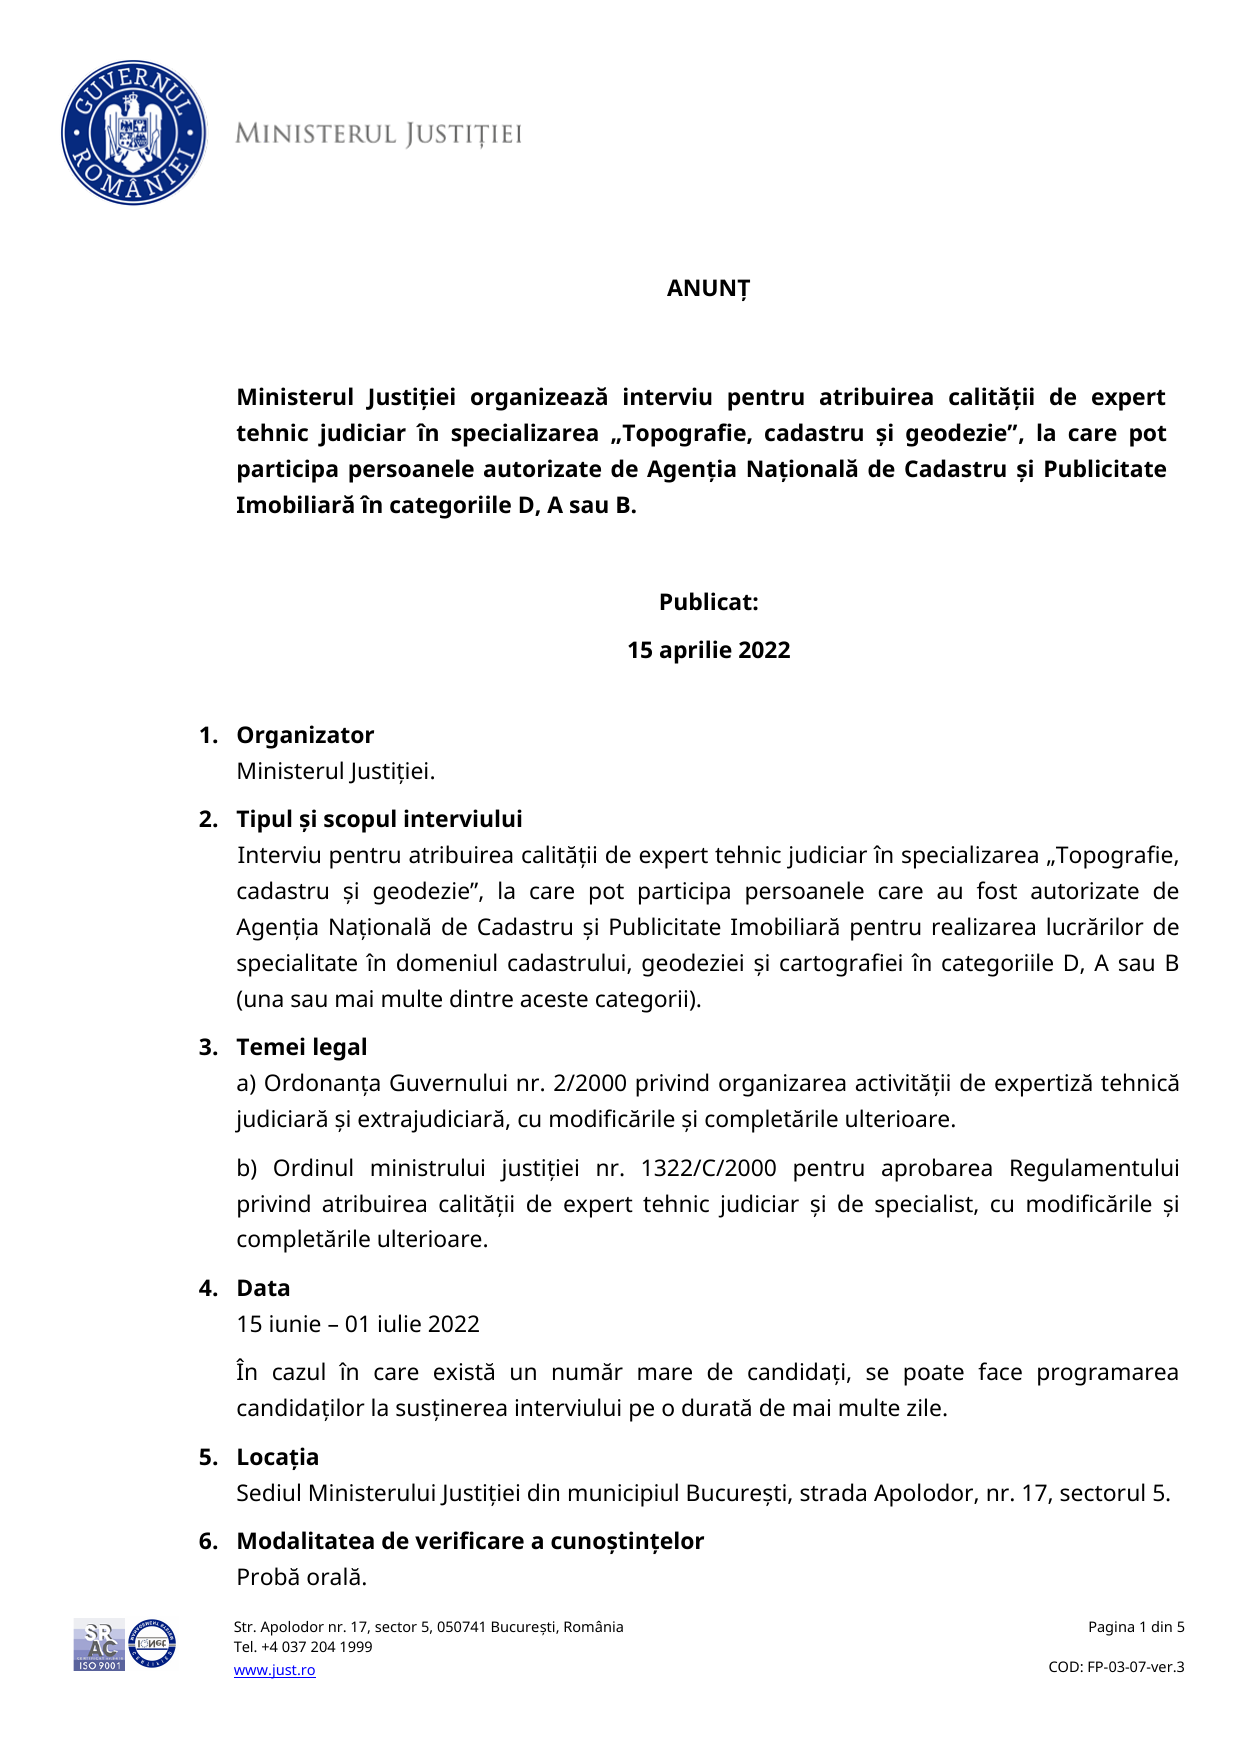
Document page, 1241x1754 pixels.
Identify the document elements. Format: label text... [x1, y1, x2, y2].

text ANUNŢ [236, 272, 1181, 303]
text b) Ordinul ministrului justiției nr. 1322/C/2000 pentru aprobarea Regulamentului privind atribuirea calității de expert tehnic judiciar și de specialist, cu modificările și completările ulterioare. [236, 1152, 1181, 1255]
text Publicat: [236, 586, 1181, 617]
text Sediul Ministerului Justiției din municipiul București, strada Apolodor, nr. 17, sectorul 5. [236, 1477, 1181, 1508]
list Modalitatea de verificare a cunoștințelor [199, 1525, 1181, 1556]
list Tipul și scopul interviului [199, 803, 1181, 834]
list Temei legal [199, 1031, 1181, 1062]
text 15 aprilie 2022 [236, 634, 1181, 666]
picture [59, 59, 522, 207]
text Interviu pentru atribuirea calității de expert tehnic judiciar în specializarea „Topografie, cadastru și geodezie”, la care pot participa persoanele care au fost autorizate de Agenția Națională de Cadastru și Publicitate Imobiliară pentru realizarea lucrărilor de specialitate în domeniul cadastrului, geodeziei și cartografiei în categoriile D, A sau B (una sau mai multe dintre aceste categorii). [236, 839, 1181, 1014]
text Ministerul Justiției. [236, 755, 1181, 786]
text În cazul în care există un număr mare de candidați, se poate face programarea candidaților la susținerea interviului pe o durată de mai multe zile. [236, 1356, 1181, 1423]
list Organizator [199, 719, 1181, 750]
text 15 iunie – 01 iulie 2022 [236, 1308, 1181, 1339]
text Probă orală. [236, 1561, 1181, 1592]
picture [73, 1616, 179, 1671]
text Ministerul Justiției organizează interviu pentru atribuirea calității de expert tehnic judiciar în specializarea „Topografie, cadastru și geodezie”, la care pot participa persoanele autorizate de Agenţia Naţională de Cadastru şi Publicitate Imobiliară în categoriile D, A sau B. [236, 381, 1167, 520]
list Locația [199, 1441, 1181, 1472]
list Data [199, 1272, 1181, 1303]
text a) Ordonanța Guvernului nr. 2/2000 privind organizarea activității de expertiză tehnică judiciară și extrajudiciară, cu modificările și completările ulterioare. [236, 1067, 1181, 1134]
